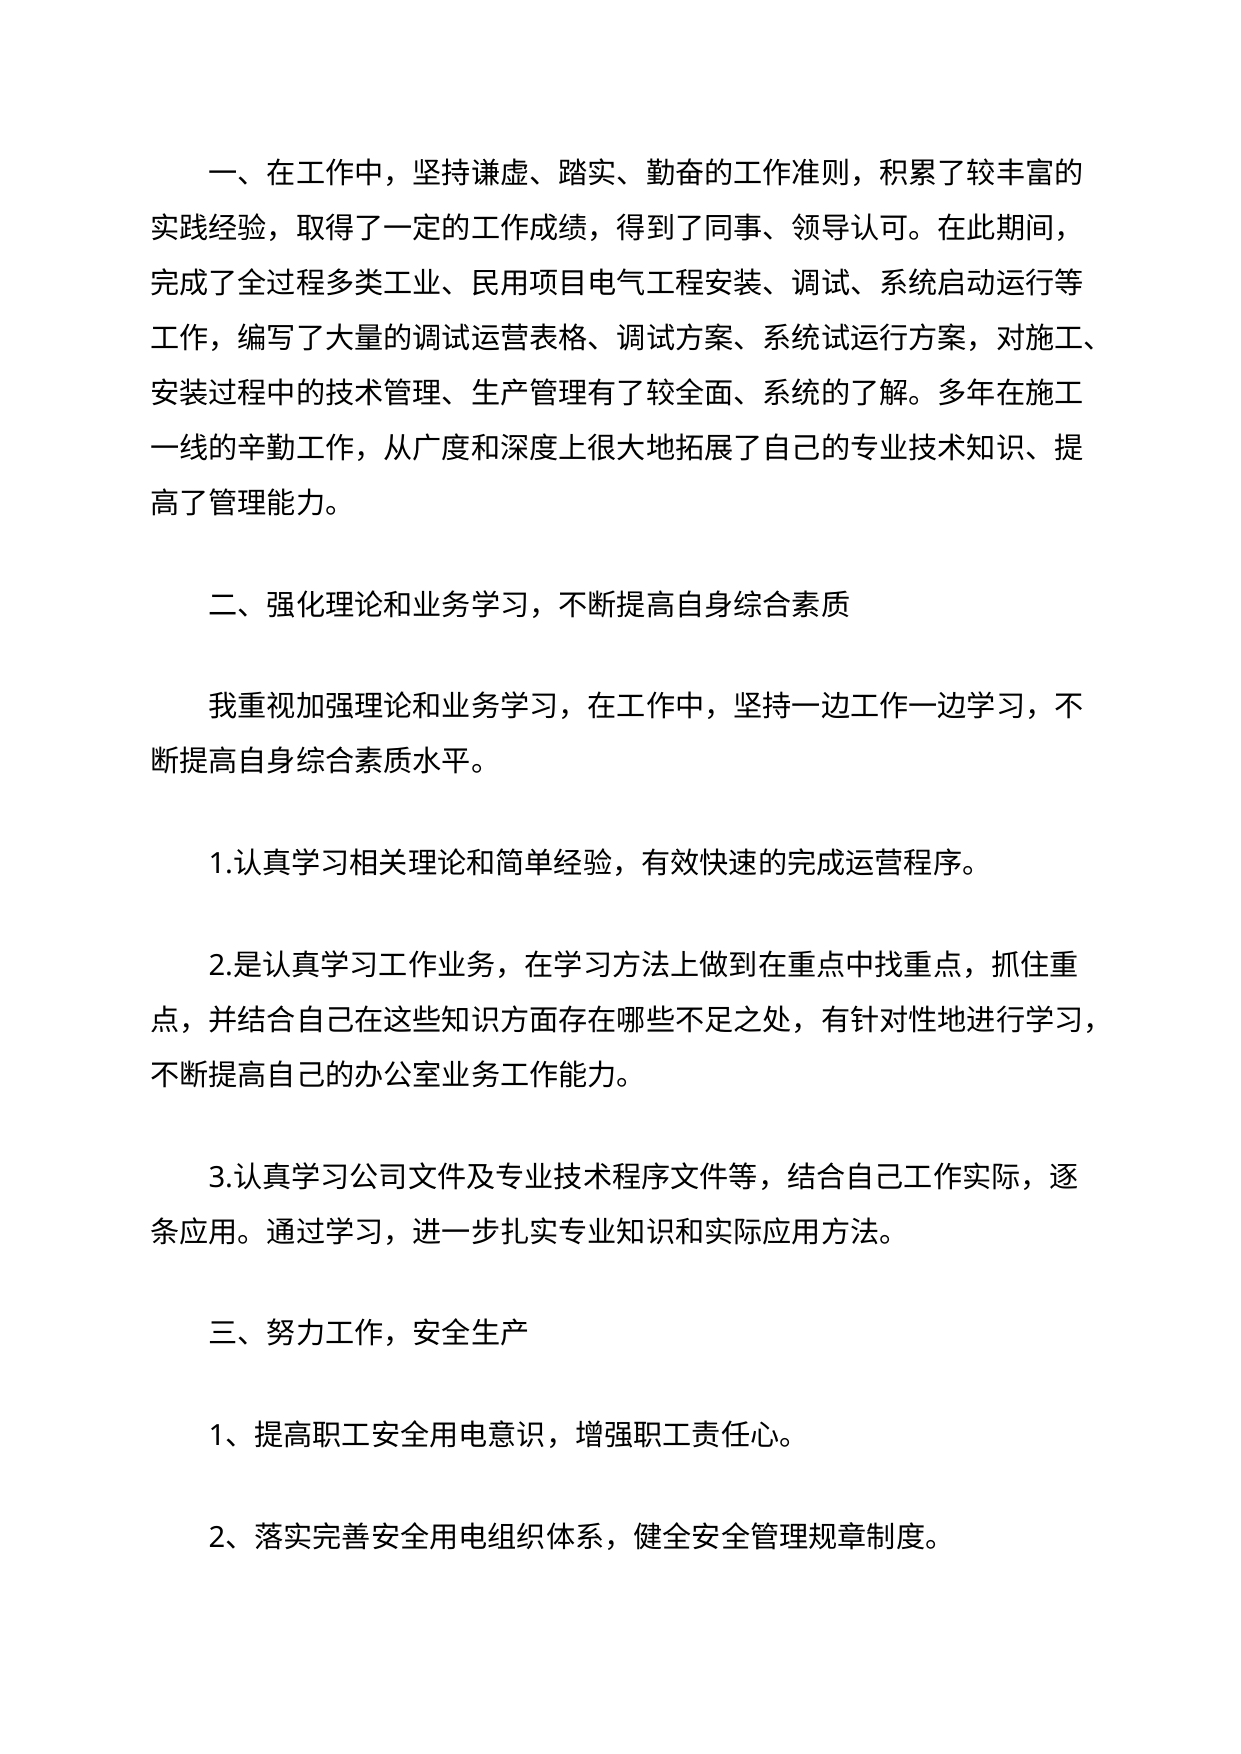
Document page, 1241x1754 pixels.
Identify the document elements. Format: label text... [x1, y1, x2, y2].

text 二、强化理论和业务学习，不断提高自身综合素质 [150, 581, 1090, 623]
text 一、在工作中，坚持谦虚、踏实、勤奋的工作准则，积累了较丰富的实践经验，取得了一定的工作成绩，得到了同事、领导认可。在此期间，完成了全过程多类工业、民用项目电气工程安装、调试、系统启动运行等工作，编写了大量的调试运营表格、调试方案、系统试运行方案，对施工、安装过程中的技术管理、生产管理有了较全面、系统的了解。多年在施工一线的辛勤工作，从广度和深度上很大地拓展了自己的专业技术知识、提高了管理能力。 [150, 150, 1090, 522]
text 1、提高职工安全用电意识，增强职工责任心。 [150, 1412, 1090, 1454]
text 三、努力工作，安全生产 [150, 1310, 1090, 1352]
text 3.认真学习公司文件及专业技术程序文件等，结合自己工作实际，逐条应用。通过学习，进一步扎实专业知识和实际应用方法。 [150, 1153, 1090, 1251]
text 2、落实完善安全用电组织体系，健全安全管理规章制度。 [150, 1514, 1090, 1556]
text 2.是认真学习工作业务，在学习方法上做到在重点中找重点，抓住重点，并结合自己在这些知识方面存在哪些不足之处，有针对性地进行学习，不断提高自己的办公室业务工作能力。 [150, 942, 1090, 1094]
text 我重视加强理论和业务学习，在工作中，坚持一边工作一边学习，不断提高自身综合素质水平。 [150, 683, 1090, 780]
text 1.认真学习相关理论和简单经验，有效快速的完成运营程序。 [150, 839, 1090, 882]
